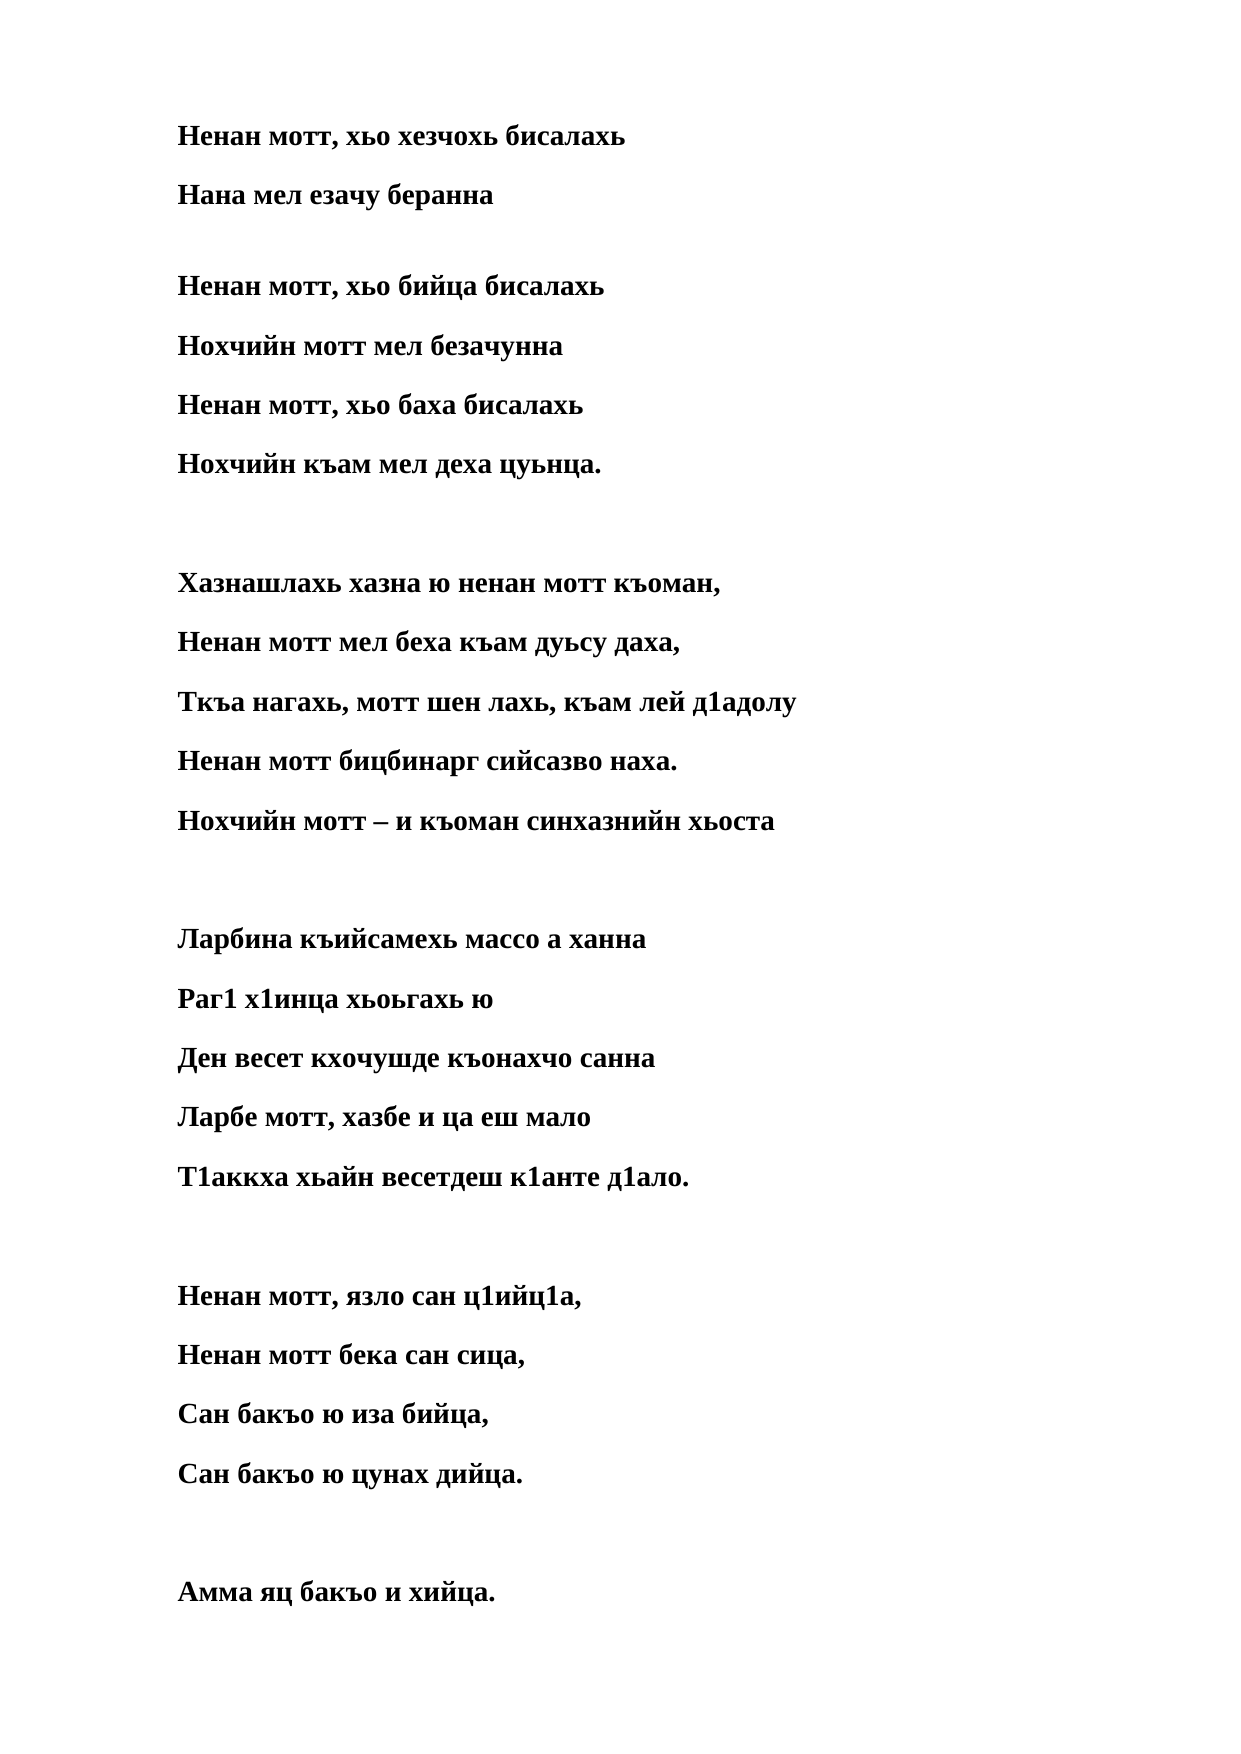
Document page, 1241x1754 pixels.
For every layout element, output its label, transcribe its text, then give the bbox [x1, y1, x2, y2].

text Ненан мотт, язло сан ц1ийц1а, [177, 1278, 1152, 1311]
text Ларбина къийсамехь массо а ханна [177, 921, 1152, 955]
text Раг1 х1инца хьоьгахь ю [177, 981, 1152, 1014]
text Т1аккха хьайн весетдеш к1анте д1ало. [177, 1159, 1152, 1192]
text Ткъа нагахь, мотт шен лахь, къам лей д1адолу [177, 684, 1152, 717]
text Нохчийн къам мел деха цуьнца. [177, 446, 1152, 480]
text Ненан мотт, хьо баха бисалахь [177, 387, 1152, 421]
text Нохчийн мотт – и къоман синхазнийн хьоста [177, 803, 1152, 836]
text Ненан мотт мел беха къам дуьсу даха, [177, 624, 1152, 658]
text Ден весет кхочушде къонахчо санна [177, 1040, 1152, 1074]
text Хазнашлахь хазна ю ненан мотт къоман, [177, 565, 1152, 599]
text Ненан мотт бицбинарг сийсазво наха. [177, 743, 1152, 777]
text Ненан мотт, хьо хезчохь бисалахь [177, 118, 1152, 152]
text Амма яц бакъо и хийца. [177, 1574, 1152, 1608]
text Ларбе мотт, хазбе и ца еш мало [177, 1099, 1152, 1133]
text Ненан мотт, хьо бийца бисалахь [177, 268, 1152, 302]
text Нана мел езачу беранна [177, 177, 1152, 243]
text Нохчийн мотт мел безачунна [177, 328, 1152, 361]
text Сан бакъо ю цунах дийца. [177, 1456, 1152, 1489]
text Сан бакъо ю иза бийца, [177, 1396, 1152, 1430]
text Ненан мотт бека сан сица, [177, 1337, 1152, 1371]
